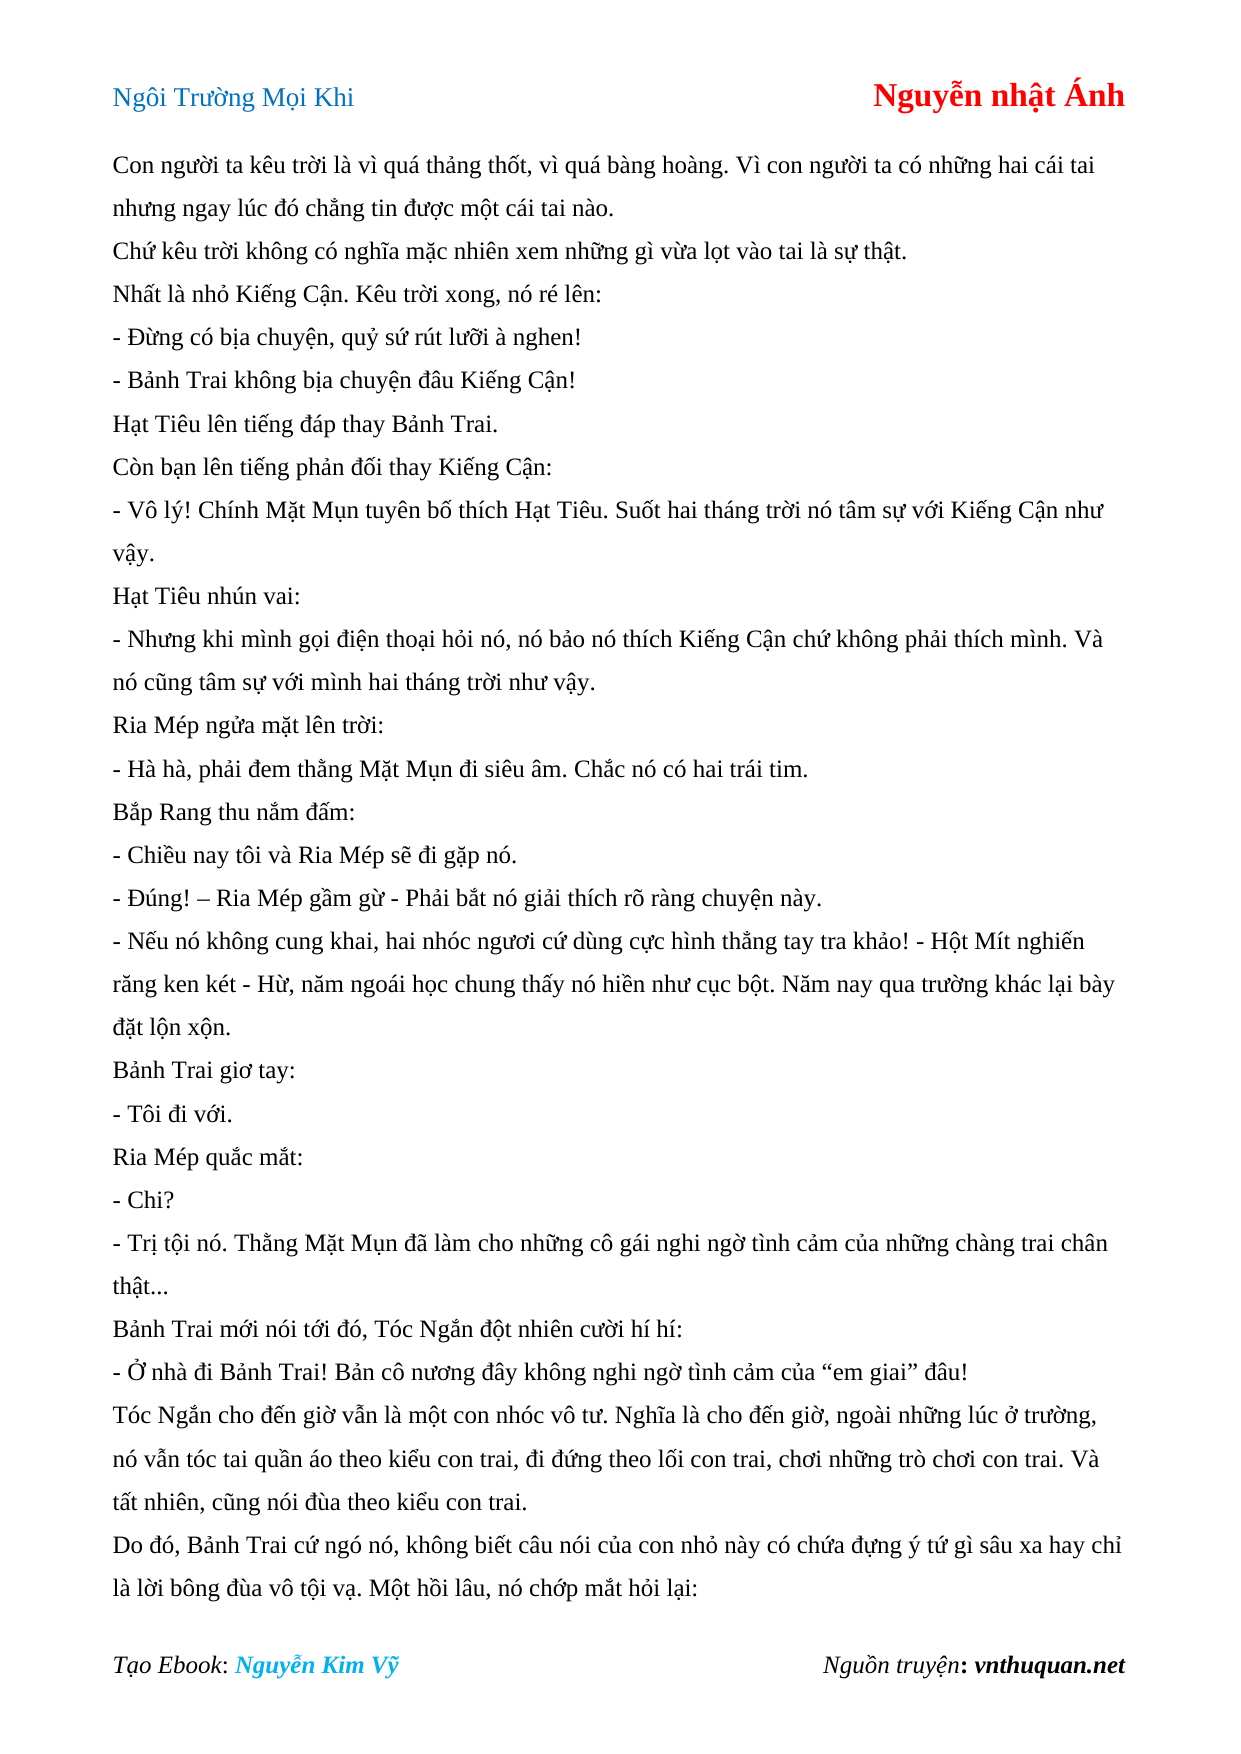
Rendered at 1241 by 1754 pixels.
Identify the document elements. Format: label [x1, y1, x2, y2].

text [112, 150, 1128, 1602]
